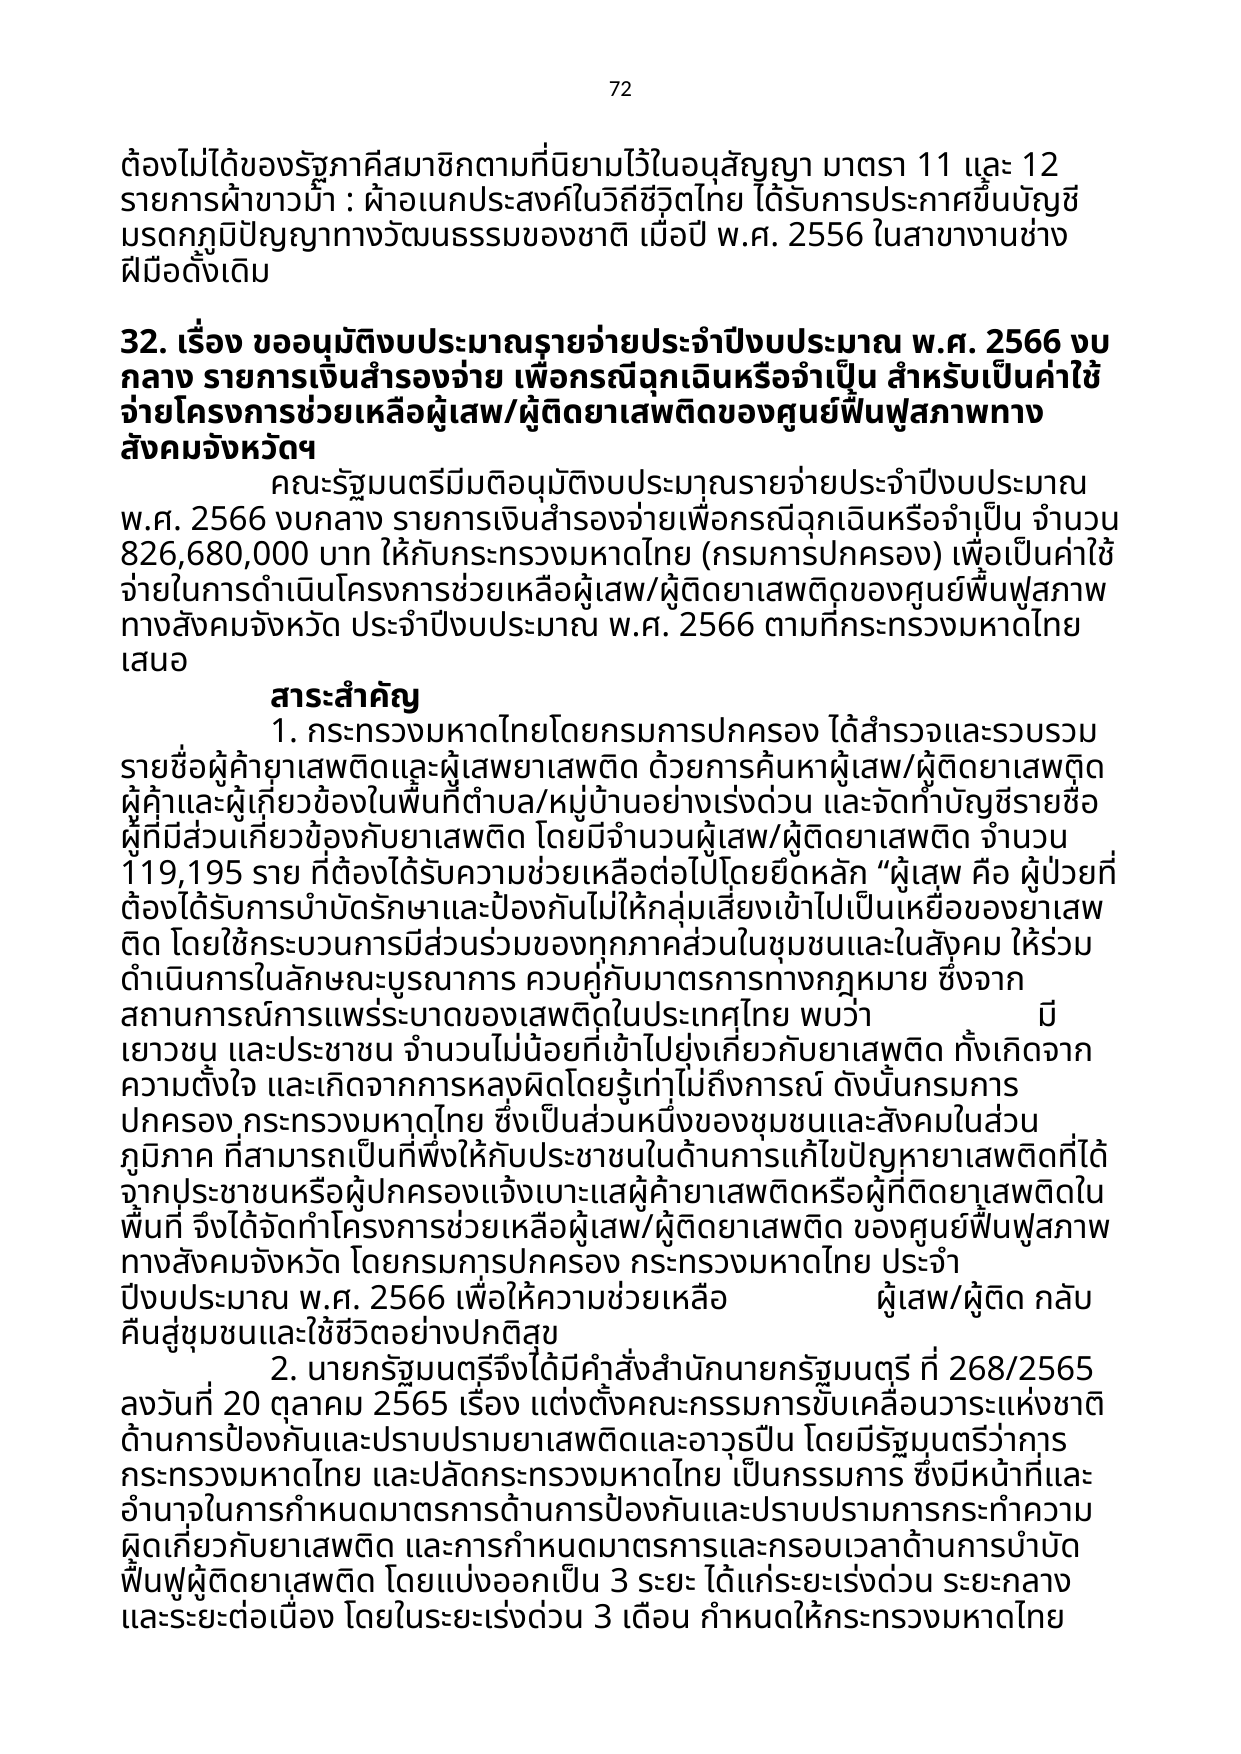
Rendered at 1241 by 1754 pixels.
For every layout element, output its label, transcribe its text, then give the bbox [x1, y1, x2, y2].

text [120, 1352, 1120, 1635]
text 1. กระทรวงมหาดไทยโดยกรมการปกครอง ได้สำรวจและรวบรวมรายชื่อผู้ค้ายาเสพติดและผู้เสพยาเสพติด ด้วยการค้นหาผู้เสพ/ผู้ติดยาเสพติด ผู้ค้าและผู้เกี่ยวข้องในพื้นที่ตำบล/หมู่บ้านอย่างเร่งด่วน และจัดทำบัญชีรายชื่อผู้ที่มีส่วนเกี่ยวข้องกับยาเสพติด โดยมีจำนวนผู้เสพ/ผู้ติดยาเสพติด จำนวน 119,195 ราย ที่ต้องได้รับความช่วยเหลือต่อไปโดยยึดหลัก “ผู้เสพ คือ ผู้ป่วยที่ต้องได้รับการบำบัดรักษาและป้องกันไม่ให้กลุ่มเสี่ยงเข้าไปเป็นเหยื่อของยาเสพติด โดยใช้กระบวนการมีส่วนร่วมของทุกภาคส่วนในชุมชนและในสังคม ให้ร่วมดำเนินการในลักษณะบูรณาการ ควบคู่กับมาตรการทางกฎหมาย ซึ่งจากสถานการณ์การแพร่ระบาดของเสพติดในประเทศไทย พบว่า มีเยาวชน และประชาชน จำนวนไม่น้อยที่เข้าไปยุ่งเกี่ยวกับยาเสพติด ทั้งเกิดจากความตั้งใจ และเกิดจากการหลงผิดโดยรู้เท่าไม่ถึงการณ์ ดังนั้นกรมการปกครอง กระทรวงมหาดไทย ซึ่งเป็นส่วนหนึ่งของชุมชนและสังคมในส่วนภูมิภาค ที่สามารถเป็นที่พึ่งให้กับประชาชนในด้านการแก้ไขปัญหายาเสพติดที่ได้จากประชาชนหรือผู้ปกครองแจ้งเบาะแสผู้ค้ายาเสพติดหรือผู้ที่ติดยาเสพติดในพื้นที่ จึงได้จัดทำโครงการช่วยเหลือผู้เสพ/ผู้ติดยาเสพติด ของศูนย์ฟื้นฟูสภาพทางสังคมจังหวัด โดยกรมการปกครอง กระทรวงมหาดไทย ประจำปีงบประมาณ พ.ศ. 2566 เพื่อให้ความช่วยเหลือ ผู้เสพ/ผู้ติด กลับคืนสู่ชุมชนและใช้ชีวิตอย่างปกติสุข [120, 714, 1120, 1352]
text 32. เรื่อง ขออนุมัติงบประมาณรายจ่ายประจำปีงบประมาณ พ.ศ. 2566 งบกลาง รายการเงินสำรองจ่าย เพื่อกรณีฉุกเฉินหรือจำเป็น สำหรับเป็นค่าใช้จ่ายโครงการช่วยเหลือผู้เสพ/ผู้ติดยาเสพติดของศูนย์ฟื้นฟูสภาพทางสังคมจังหวัดฯ [120, 325, 1120, 466]
text คณะรัฐมนตรีมีมติอนุมัติงบประมาณรายจ่ายประจำปีงบประมาณ พ.ศ. 2566 งบกลาง รายการเงินสำรองจ่ายเพื่อกรณีฉุกเฉินหรือจำเป็น จำนวน 826,680,000 บาท ให้กับกระทรวงมหาดไทย (กรมการปกครอง) เพื่อเป็นค่าใช้จ่ายในการดำเนินโครงการช่วยเหลือผู้เสพ/ผู้ติดยาเสพติดของศูนย์พื้นฟูสภาพทางสังคมจังหวัด ประจำปีงบประมาณ พ.ศ. 2566 ตามที่กระทรวงมหาดไทยเสนอ [120, 466, 1120, 679]
text สาระสำคัญ [120, 679, 1120, 714]
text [120, 148, 1120, 289]
